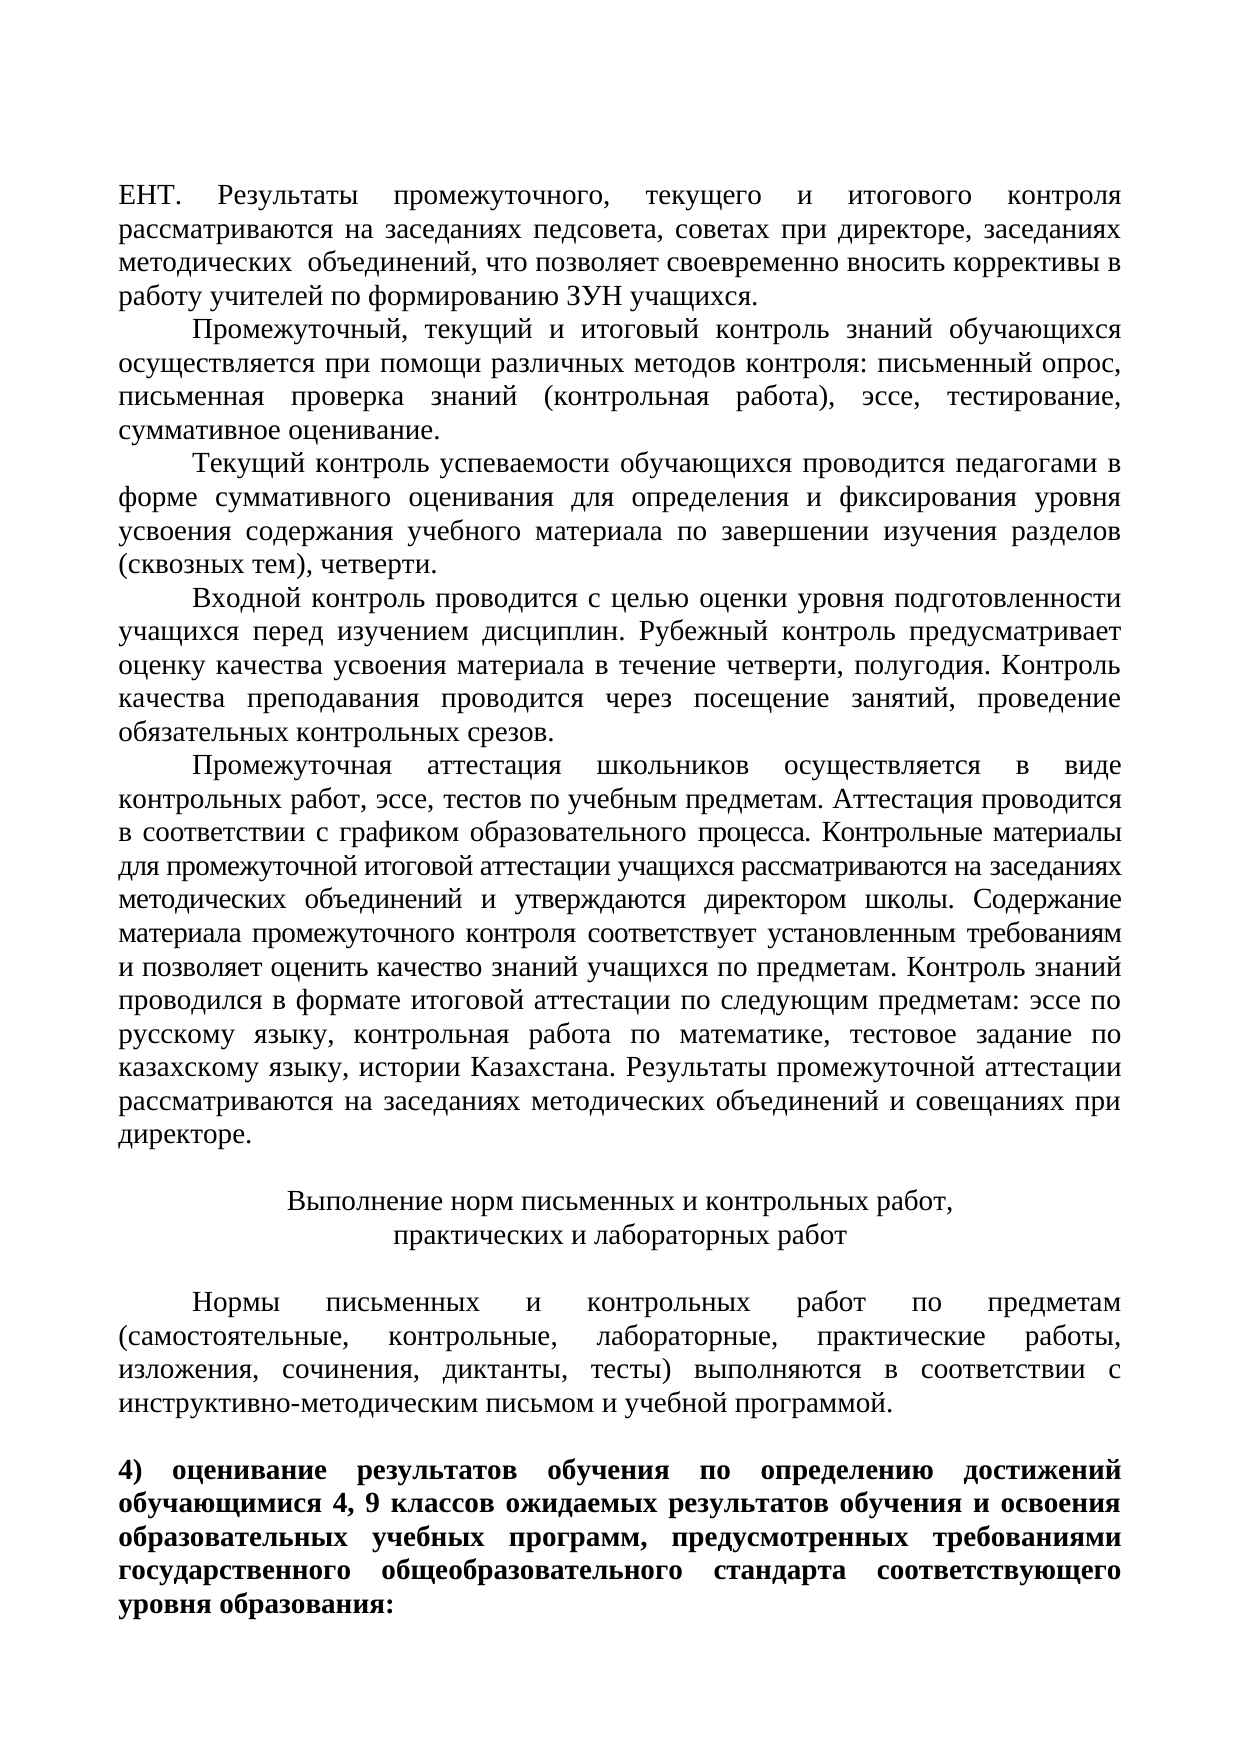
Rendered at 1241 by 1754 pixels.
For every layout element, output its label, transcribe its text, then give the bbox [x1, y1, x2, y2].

text Текущий контроль успеваемости обучающихся проводится педагогами в форме суммативного оценивания для определения и фиксирования уровня усвоения содержания учебного материала по завершении изучения разделов (сквозных тем), четверти. [118, 446, 1122, 580]
text Входной контроль проводится с целью оценки уровня подготовленности учащихся перед изучением дисциплин. Рубежный контроль предусматривает оценку качества усвоения материала в течение четверти, полугодия. Контроль качества преподавания проводится через посещение занятий, проведение обязательных контрольных срезов. [118, 580, 1122, 747]
text Промежуточный, текущий и итоговый контроль знаний обучающихся осуществляется при помощи различных методов контроля: письменный опрос, письменная проверка знаний (контрольная работа), эссе, тестирование, суммативное оценивание. [118, 311, 1122, 446]
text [118, 177, 1122, 311]
text 4) оценивание результатов обучения по определению достижений обучающимися 4, 9 классов ожидаемых результатов обучения и освоения образовательных учебных программ, предусмотренных требованиями государственного общеобразовательного стандарта соответствующего уровня образования: [118, 1452, 1122, 1619]
text Нормы письменных и контрольных работ по предметам (самостоятельные, контрольные, лабораторные, практические работы, изложения, сочинения, диктанты, тесты) выполняются в соответствии с инструктивно-методическим письмом и учебной программой. [118, 1284, 1122, 1418]
text Выполнение норм письменных и контрольных работ, [118, 1183, 1122, 1217]
text Промежуточная аттестация школьников осуществляется в виде контрольных работ, эссе, тестов по учебным предметам. Аттестация проводится в соответствии с графиком образовательного процесса. Контрольные материалы для промежуточной итоговой аттестации учащихся рассматриваются на заседаниях методических объединений и утверждаются директором школы. Содержание материала промежуточного контроля соответствует установленным требованиям и позволяет оценить качество знаний учащихся по предметам. Контроль знаний проводился в формате итоговой аттестации по следующим предметам: эссе по русскому языку, контрольная работа по математике, тестовое задание по казахскому языку, истории Казахстана. Результаты промежуточной аттестации рассматриваются на заседаниях методических объединений и совещаниях при директоре. [118, 747, 1122, 1150]
text практических и лабораторных работ [118, 1217, 1122, 1251]
